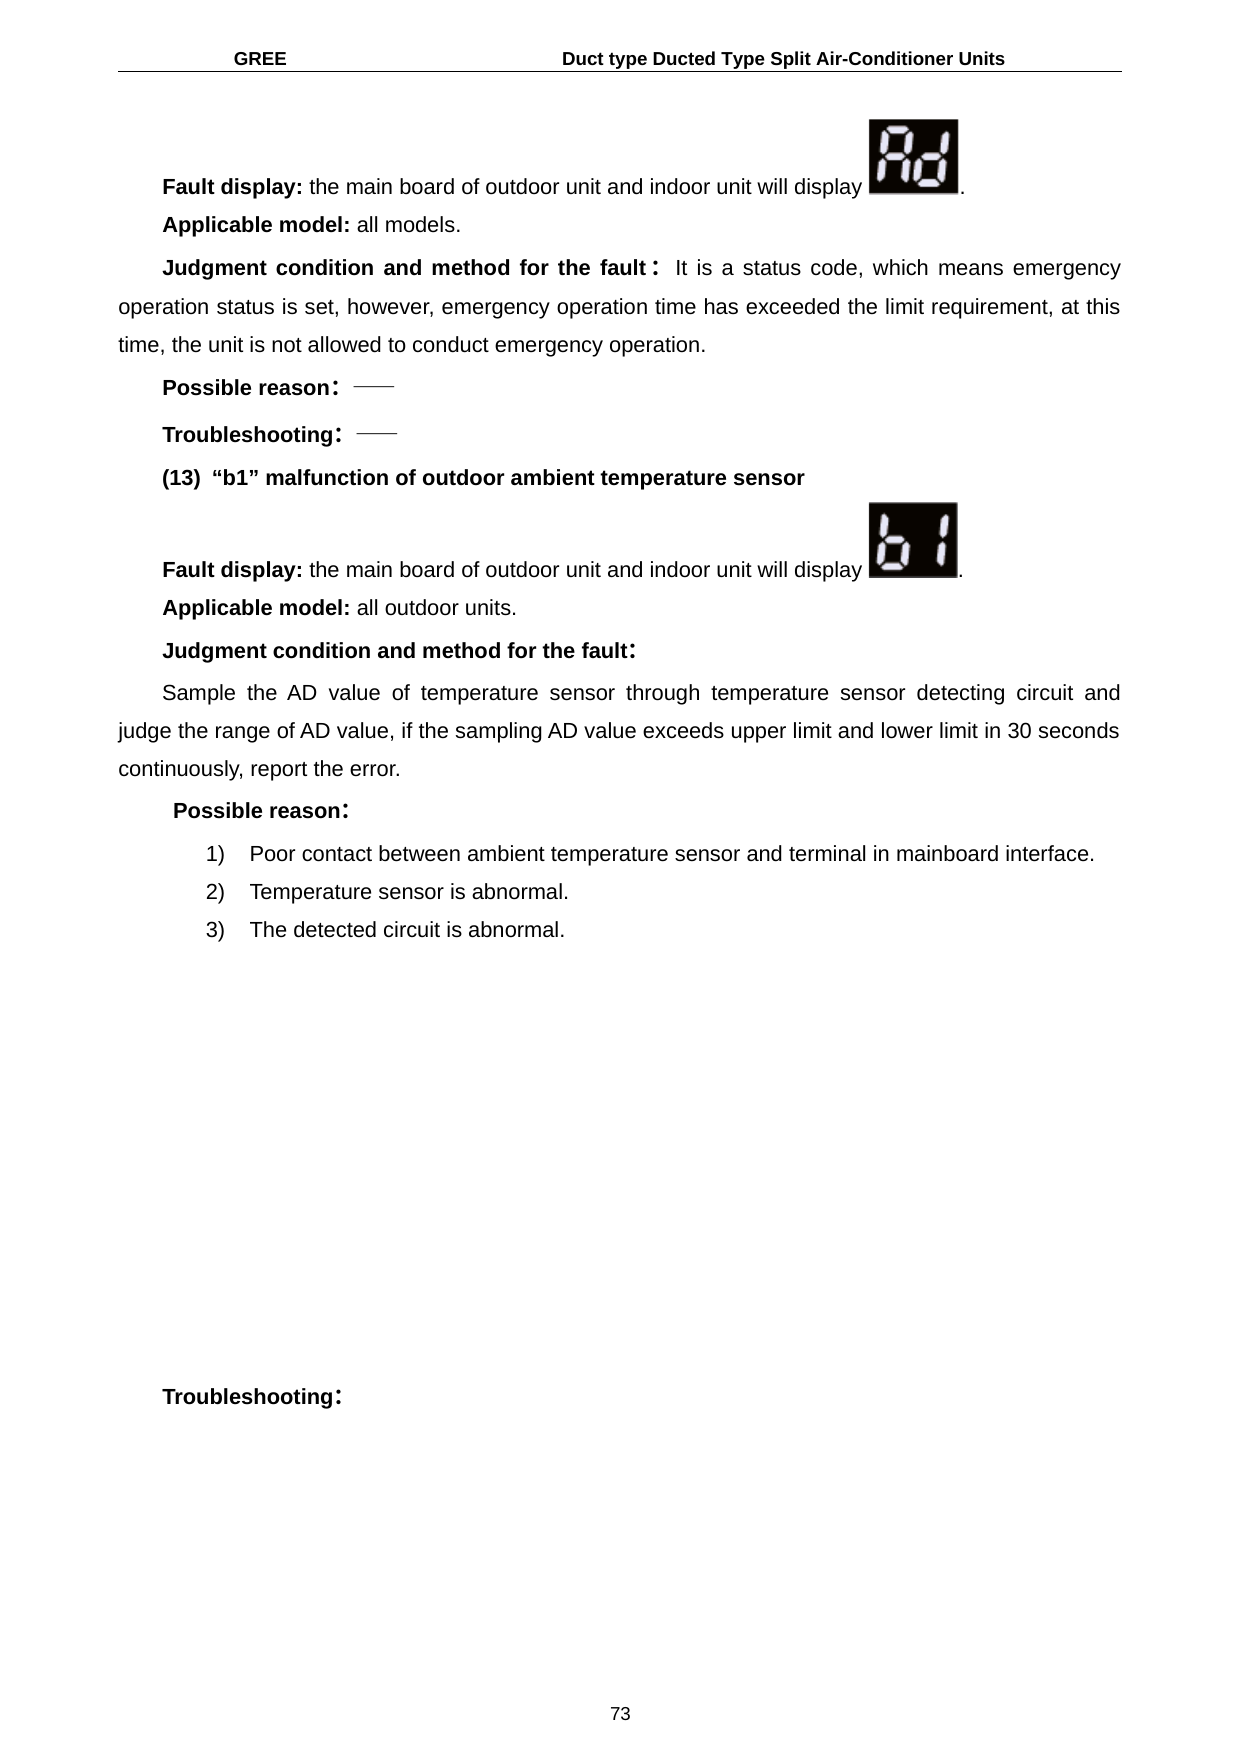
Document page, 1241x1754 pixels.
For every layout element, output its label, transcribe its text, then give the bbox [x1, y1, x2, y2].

text Troubleshooting：—— [118, 417, 1122, 449]
picture [868, 118, 960, 195]
text Applicable model: all models. [118, 212, 1122, 237]
text Possible reason：—— [118, 370, 1122, 401]
text Possible reason： [118, 793, 1122, 825]
list “b1” malfunction of outdoor ambient temperature sensor [162, 465, 1122, 490]
text Applicable model: all outdoor units. [118, 595, 1122, 620]
text Sample the AD value of temperature sensor through temperature sensor detecting circuit and judge the range of AD value, if the sampling AD value exceeds upper limit and lower limit in 30 seconds continuously, report the error. [118, 680, 1122, 781]
text Judgment condition and method for the fault：It is a status code, which means emergency operation status is set, however, emergency operation time has exceeded the limit requirement, at this time, the unit is not allowed to conduct emergency operation. [118, 250, 1122, 357]
text Fault display: the main board of outdoor unit and indoor unit will display . [118, 118, 1122, 199]
text Troubleshooting： [118, 1371, 1122, 1413]
list Temperature sensor is abnormal. [206, 879, 1122, 904]
list The detected circuit is abnormal. [206, 917, 1122, 942]
picture [868, 502, 958, 578]
list Poor contact between ambient temperature sensor and terminal in mainboard interface. [206, 841, 1122, 866]
text Fault display: the main board of outdoor unit and indoor unit will display . [118, 502, 1122, 582]
text Judgment condition and method for the fault： [118, 633, 1122, 664]
